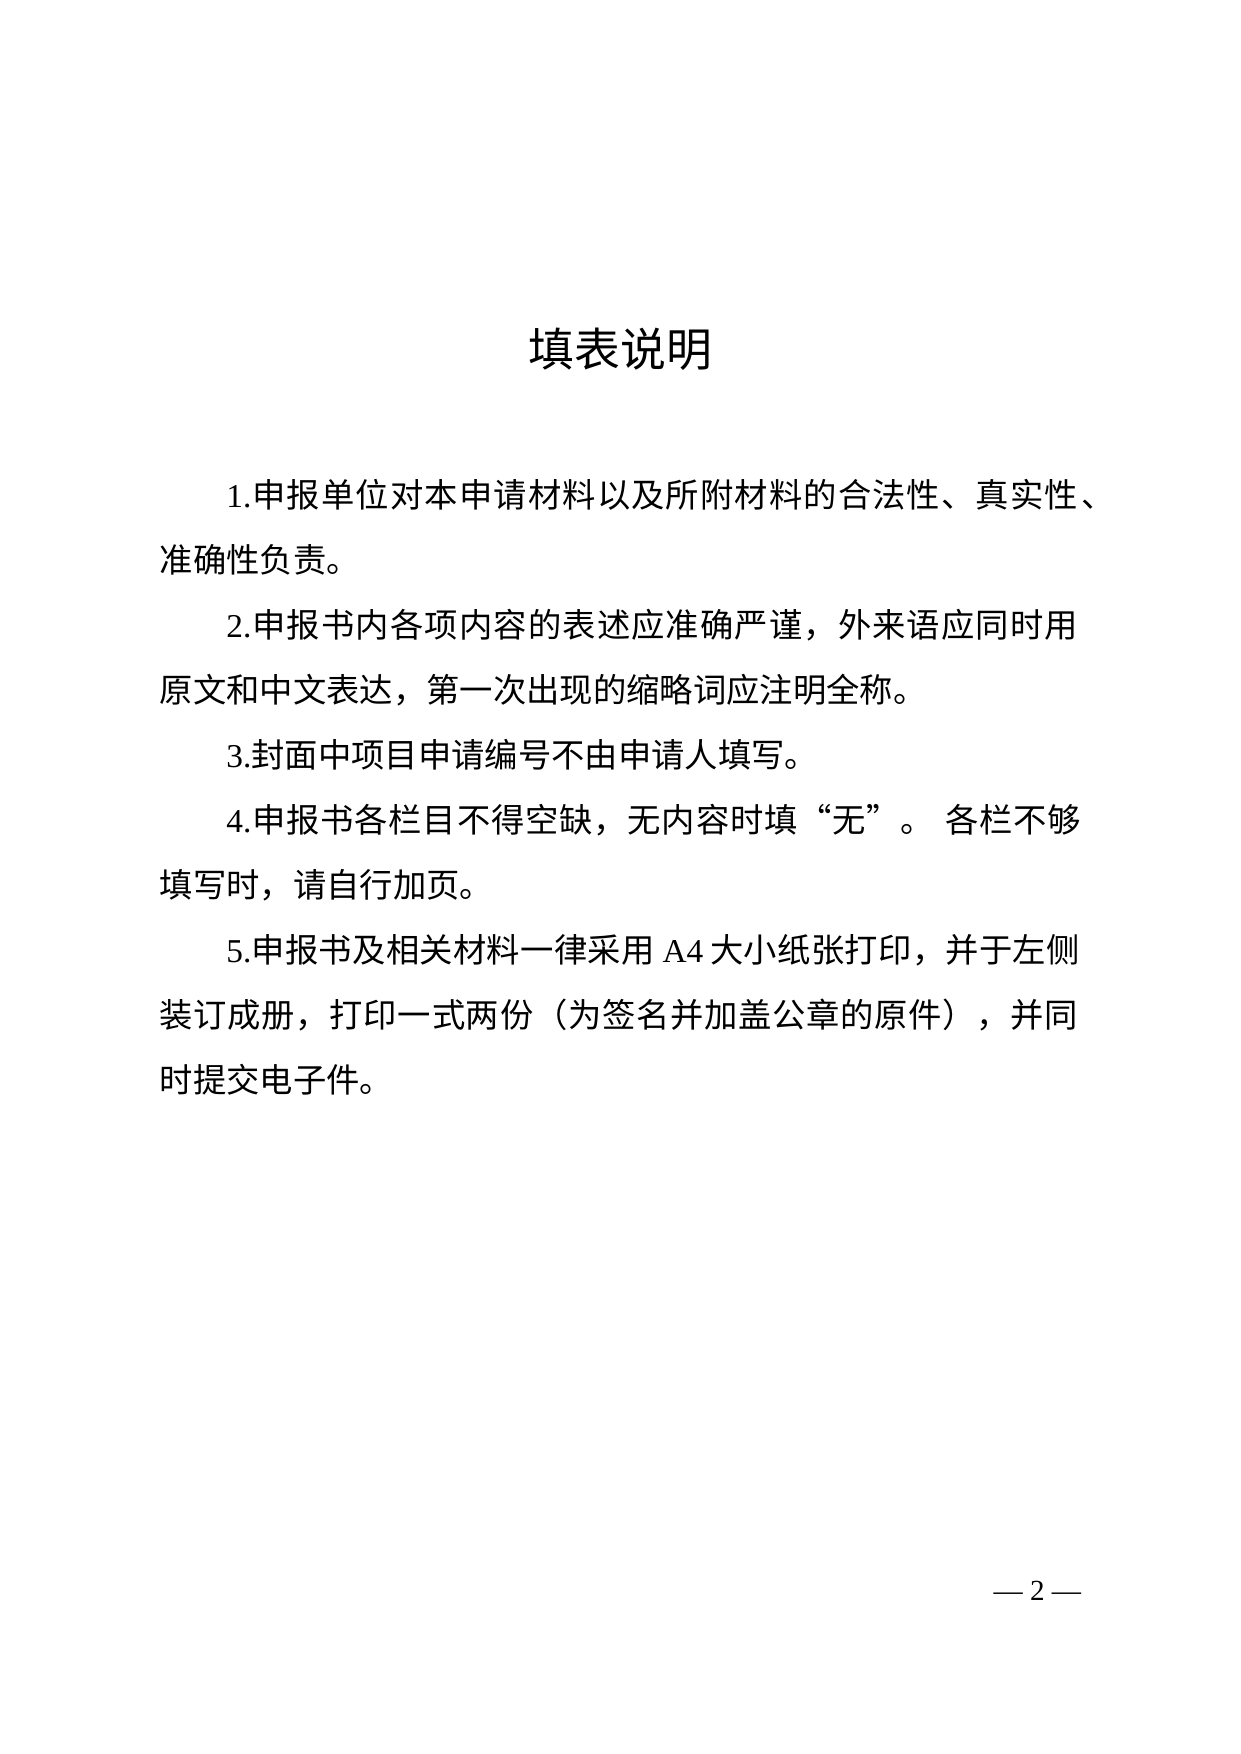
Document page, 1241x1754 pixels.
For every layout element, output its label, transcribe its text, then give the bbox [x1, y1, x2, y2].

text 填表说明 [159, 298, 1081, 395]
text 1.申报单位对本申请材料以及所附材料的合法性、真实性、准确性负责。 [159, 460, 1081, 590]
text 3.封面中项目申请编号不由申请人填写。 [159, 720, 1081, 785]
text 2.申报书内各项内容的表述应准确严谨，外来语应同时用原文和中文表达，第一次出现的缩略词应注明全称。 [159, 590, 1081, 720]
text 5.申报书及相关材料一律采用A4大小纸张打印，并于左侧装订成册，打印一式两份（为签名并加盖公章的原件），并同时提交电子件。 [159, 915, 1081, 1110]
text 4.申报书各栏目不得空缺，无内容时填“无”。 各栏不够填写时，请自行加页。 [159, 785, 1081, 915]
